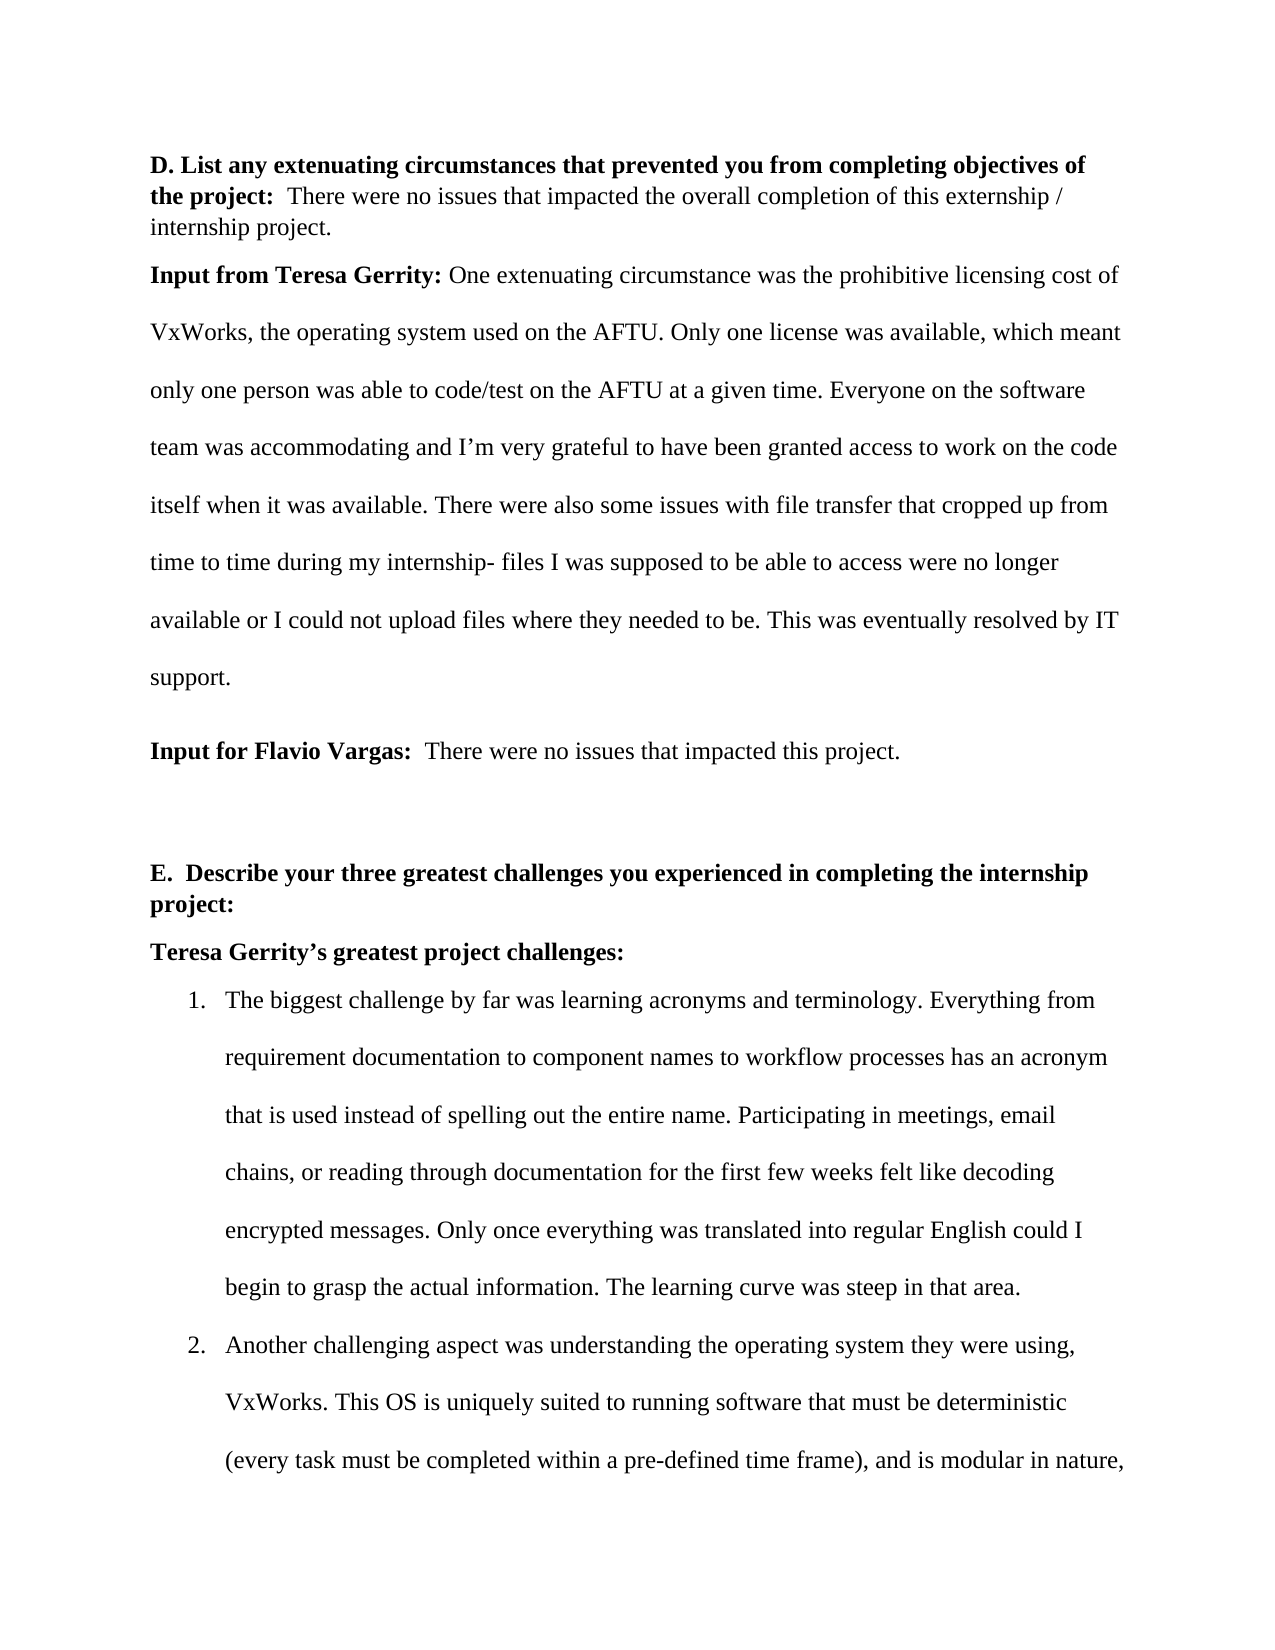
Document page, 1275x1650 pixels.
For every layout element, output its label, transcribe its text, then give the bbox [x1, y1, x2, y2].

text Input from Teresa Gerrity: One extenuating circumstance was the prohibitive licensing cost of VxWorks, the operating system used on the AFTU. Only one license was available, which meant only one person was able to code/test on the AFTU at a given time. Everyone on the software team was accommodating and I’m very grateful to have been granted access to work on the code itself when it was available. There were also some issues with file transfer that cropped up from time to time during my internship- files I was supposed to be able to access were no longer available or I could not upload files where they needed to be. This was eventually resolved by IT support. [150, 260, 1125, 691]
text Teresa Gerrity’s greatest project challenges: [150, 937, 1125, 966]
text E. Describe your three greatest challenges you experienced in completing the internship project: [150, 858, 1125, 918]
list The biggest challenge by far was learning acronyms and terminology. Everything from requirement documentation to component names to workflow processes has an acronym that is used instead of spelling out the entire name. Participating in meetings, email chains, or reading through documentation for the first few weeks felt like decoding encrypted messages. Only once everything was translated into regular English could I begin to grasp the actual information. The learning curve was steep in that area. [187, 985, 1125, 1301]
text D. List any extenuating circumstances that prevented you from completing objectives of the project: There were no issues that impacted the overall completion of this externship / internship project. [150, 150, 1125, 241]
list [187, 1330, 1125, 1473]
text Input for Flavio Vargas: There were no issues that impacted this project. [150, 736, 1125, 765]
